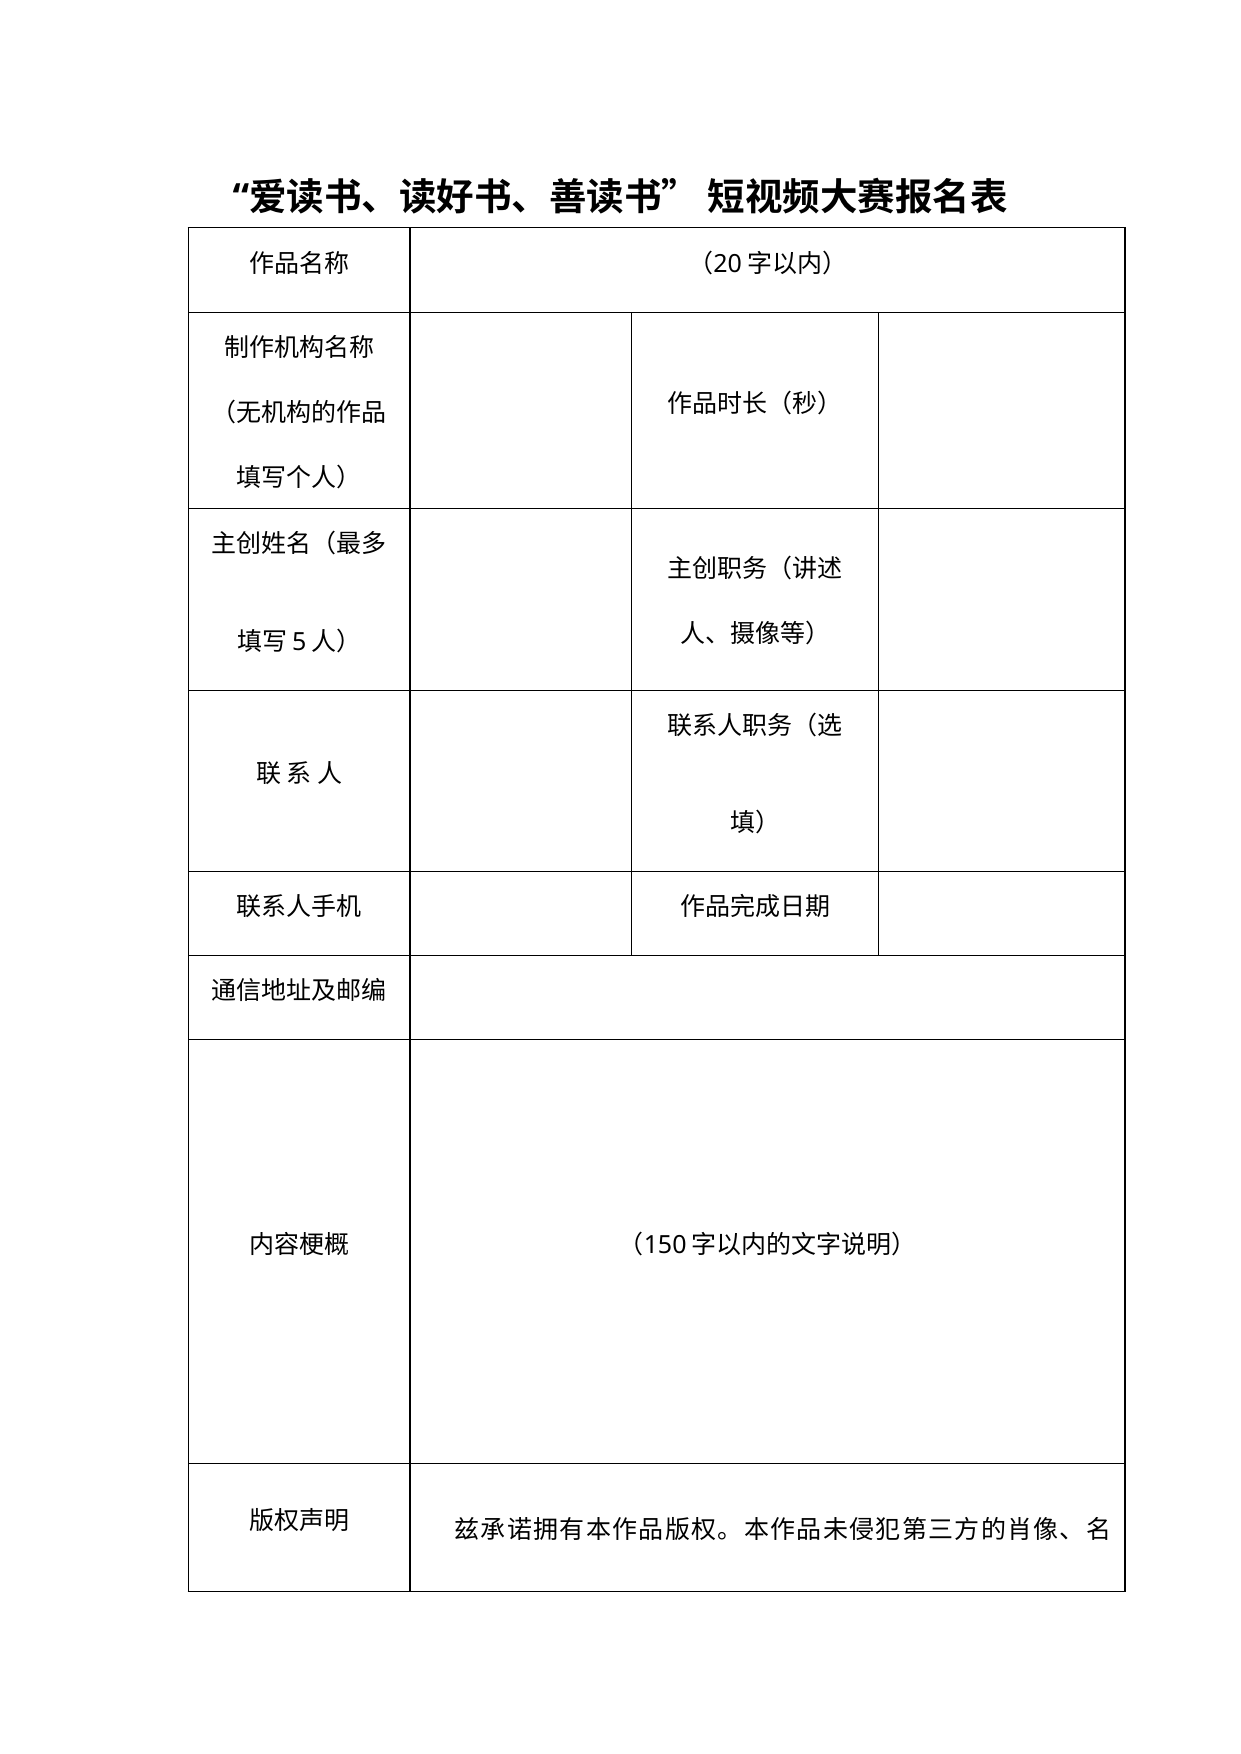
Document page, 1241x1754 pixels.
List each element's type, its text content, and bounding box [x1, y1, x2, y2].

table_cell [411, 872, 631, 955]
table_cell [879, 691, 1124, 871]
table_header 作品名称 [189, 228, 409, 312]
table_cell 通信地址及邮编 [189, 956, 409, 1039]
table_header （20字以内） [411, 228, 1124, 312]
table_cell 制作机构名称（无机构的作品填写个人） [189, 313, 409, 508]
table_cell 主创姓名（最多填写5人） [189, 509, 409, 690]
table_cell 联系人手机 [189, 872, 409, 955]
table_cell 作品完成日期 [632, 872, 878, 955]
table_cell 作品时长（秒） [632, 313, 878, 508]
table_cell [411, 313, 631, 508]
table_cell 联 系 人 [189, 691, 409, 871]
table_cell 内容梗概 [189, 1040, 409, 1463]
table_cell （150字以内的文字说明） [411, 1040, 1124, 1463]
table_cell [879, 509, 1124, 690]
table_cell [411, 509, 631, 690]
text “爱读书、读好书、善读书” 短视频大赛报名表 [187, 162, 1053, 227]
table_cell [411, 1464, 1124, 1591]
table_cell 主创职务（讲述人、摄像等） [632, 509, 878, 690]
table_cell [411, 956, 1124, 1039]
table_cell [879, 313, 1124, 508]
table_cell [411, 691, 631, 871]
table_cell 联系人职务（选填） [632, 691, 878, 871]
table_cell 版权声明 [189, 1464, 409, 1591]
table_cell [879, 872, 1124, 955]
